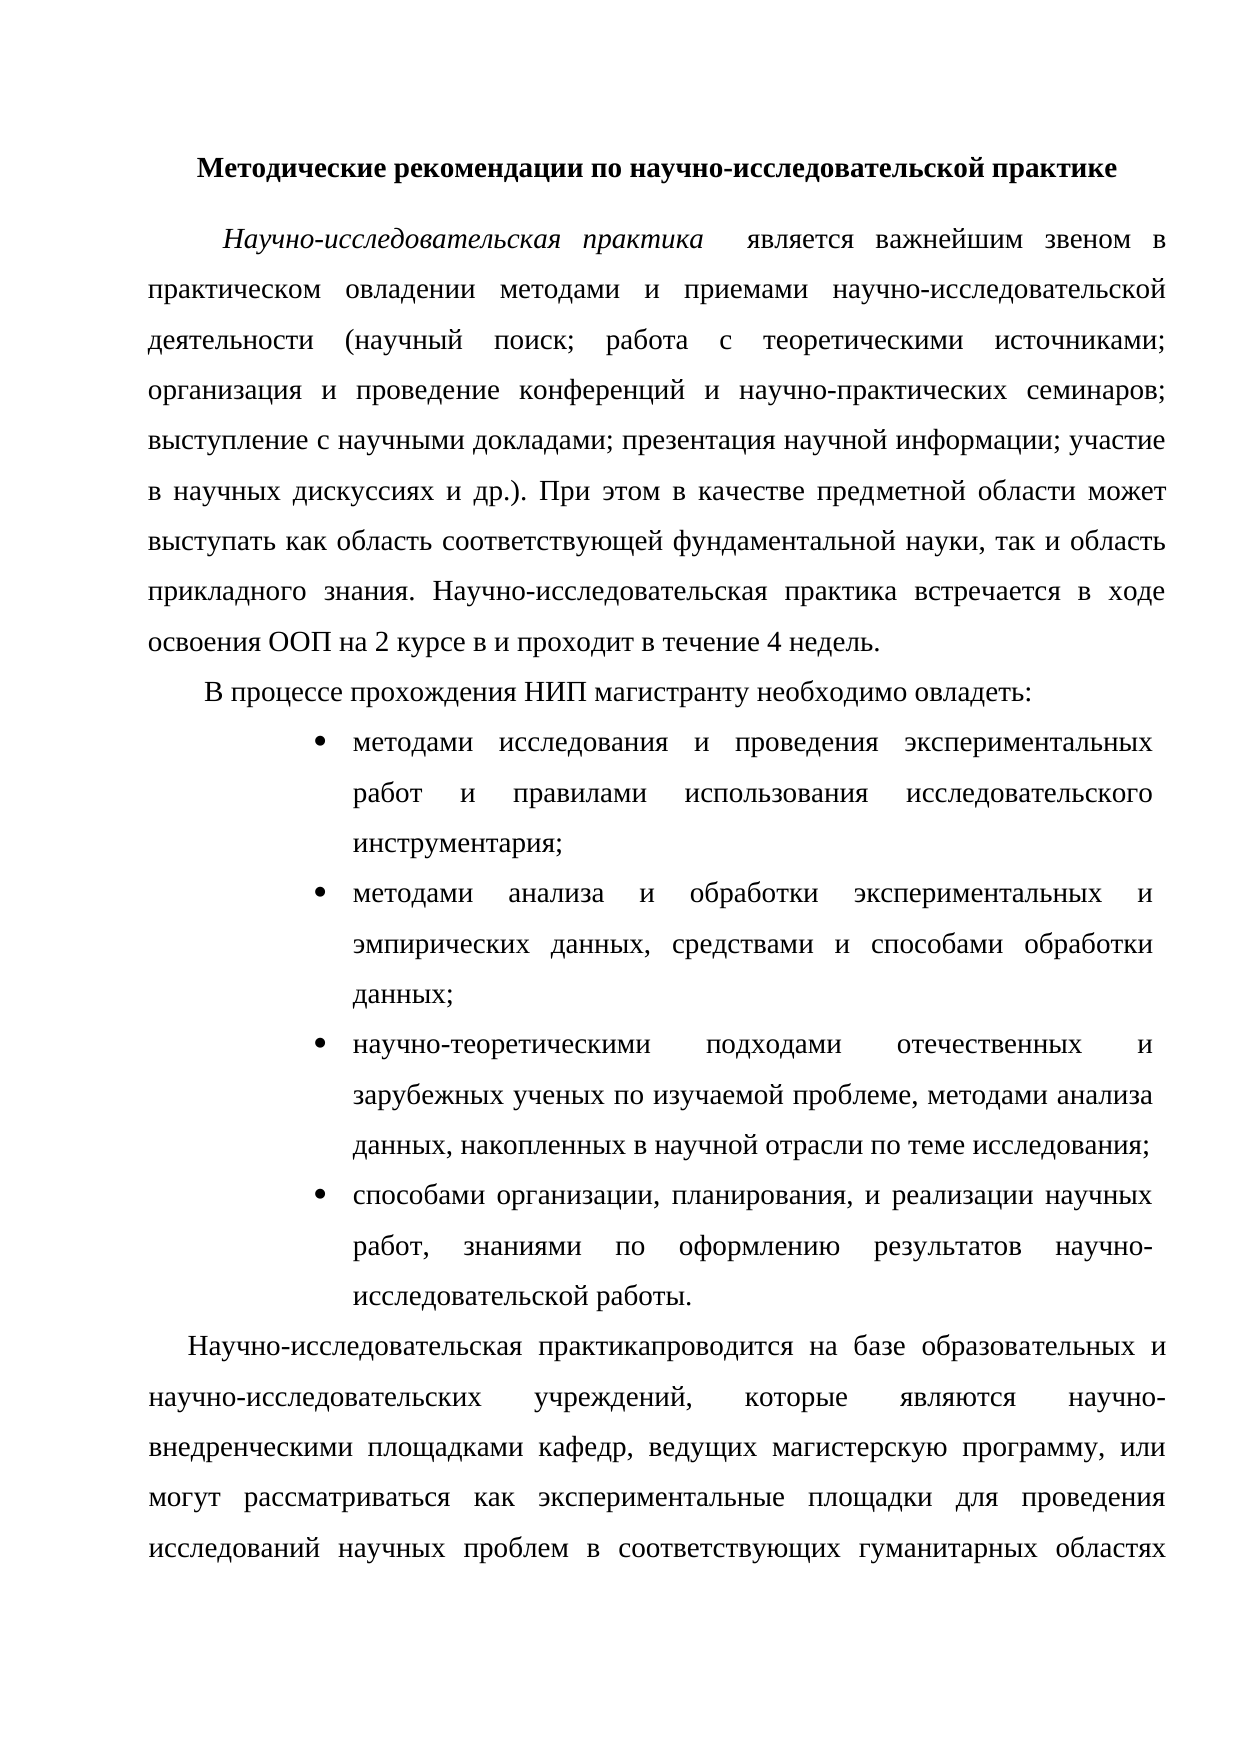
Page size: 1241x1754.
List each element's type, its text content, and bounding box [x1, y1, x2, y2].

text В процессе прохождения НИП магистранту необходимо овладеть: [148, 674, 1153, 707]
list методами исследования и проведения экспериментальных работ и правилами использования исследовательского инструментария; [315, 724, 1153, 858]
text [148, 1328, 1167, 1563]
text Научно-исследовательская практика является важнейшим звеном в практическом овладении методами и приемами научно-исследовательской деятельности (научный поиск; работа с теоретическими источниками; организация и проведение конференций и научно-практических семинаров; выступление с научными докладами; презентация научной информации; участие в научных дискуссиях и др.). При этом в качестве предметной области может выступать как область соответствующей фундаментальной науки, так и область прикладного знания. Научно-исследовательская практика встречается в ходе освоения ООП на 2 курсе в и проходит в течение 4 недель. [148, 221, 1167, 657]
text Методические рекомендации по научно-исследовательской практике [148, 150, 1167, 183]
list способами организации, планирования, и реализации научных работ, знаниями по оформлению результатов научно-исследовательской работы. [315, 1177, 1153, 1312]
list методами анализа и обработки экспериментальных и эмпирических данных, средствами и способами обработки данных; [315, 875, 1153, 1009]
list научно-теоретическими подходами отечественных и зарубежных ученых по изучаемой проблеме, методами анализа данных, накопленных в научной отрасли по теме исследования; [315, 1026, 1153, 1161]
